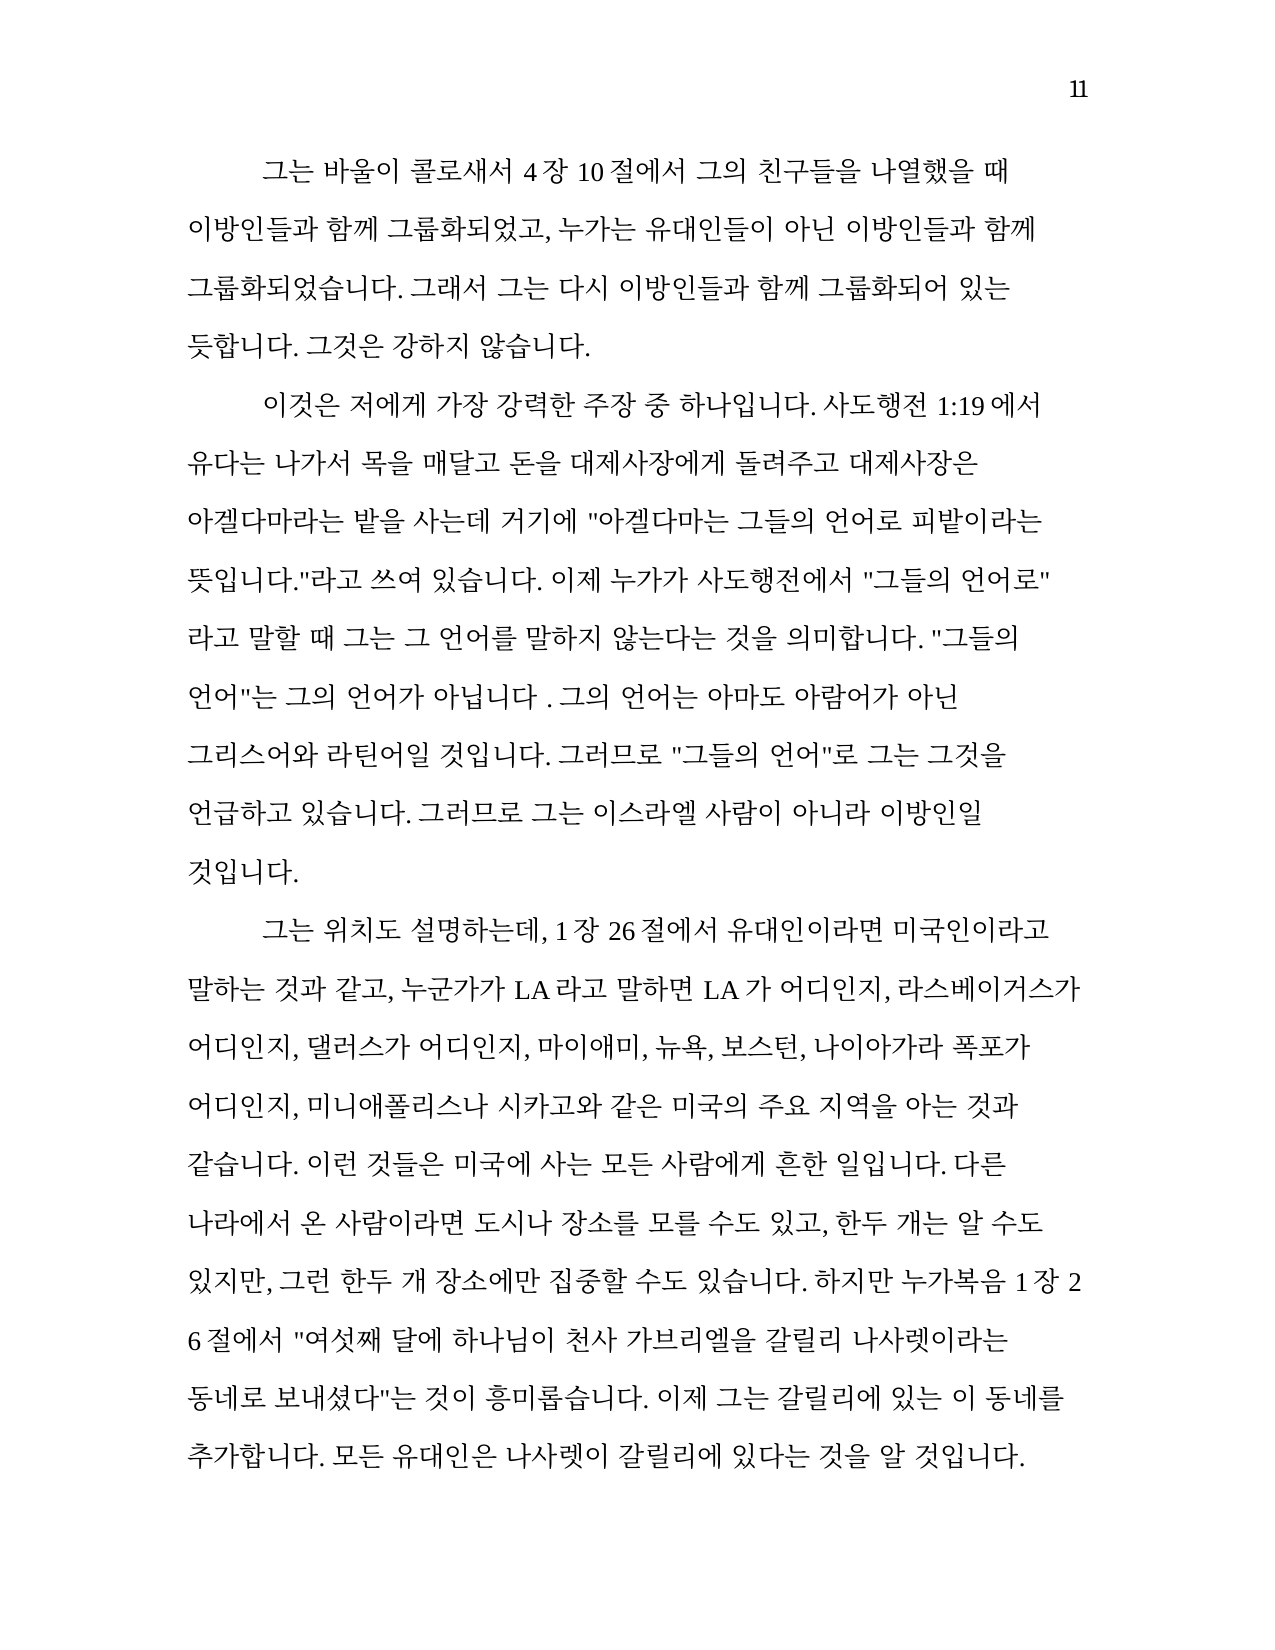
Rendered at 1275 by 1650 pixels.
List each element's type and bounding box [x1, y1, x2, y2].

text [187, 910, 1087, 1474]
text [187, 150, 1087, 890]
